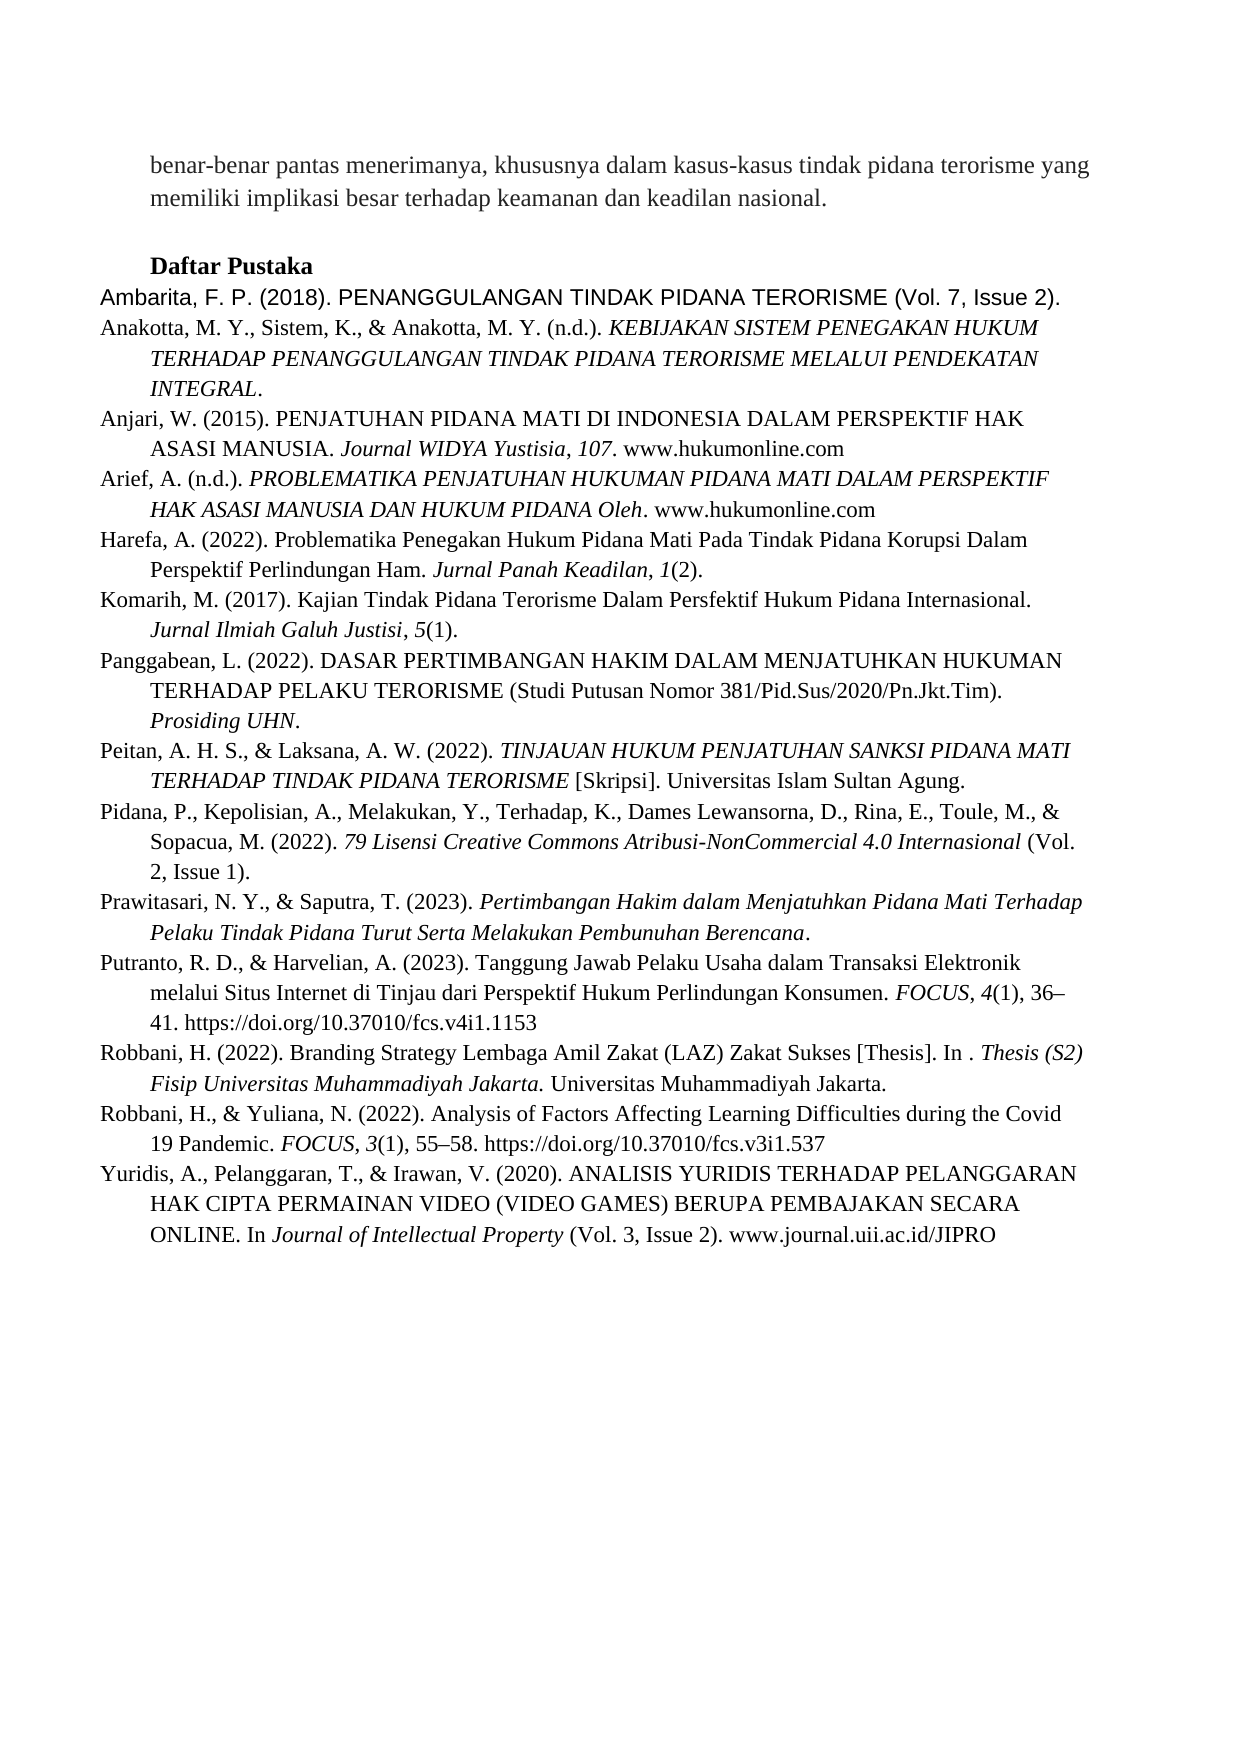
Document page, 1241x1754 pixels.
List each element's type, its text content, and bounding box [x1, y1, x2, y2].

text Daftar Pustaka [150, 251, 1090, 280]
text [150, 179, 1090, 212]
